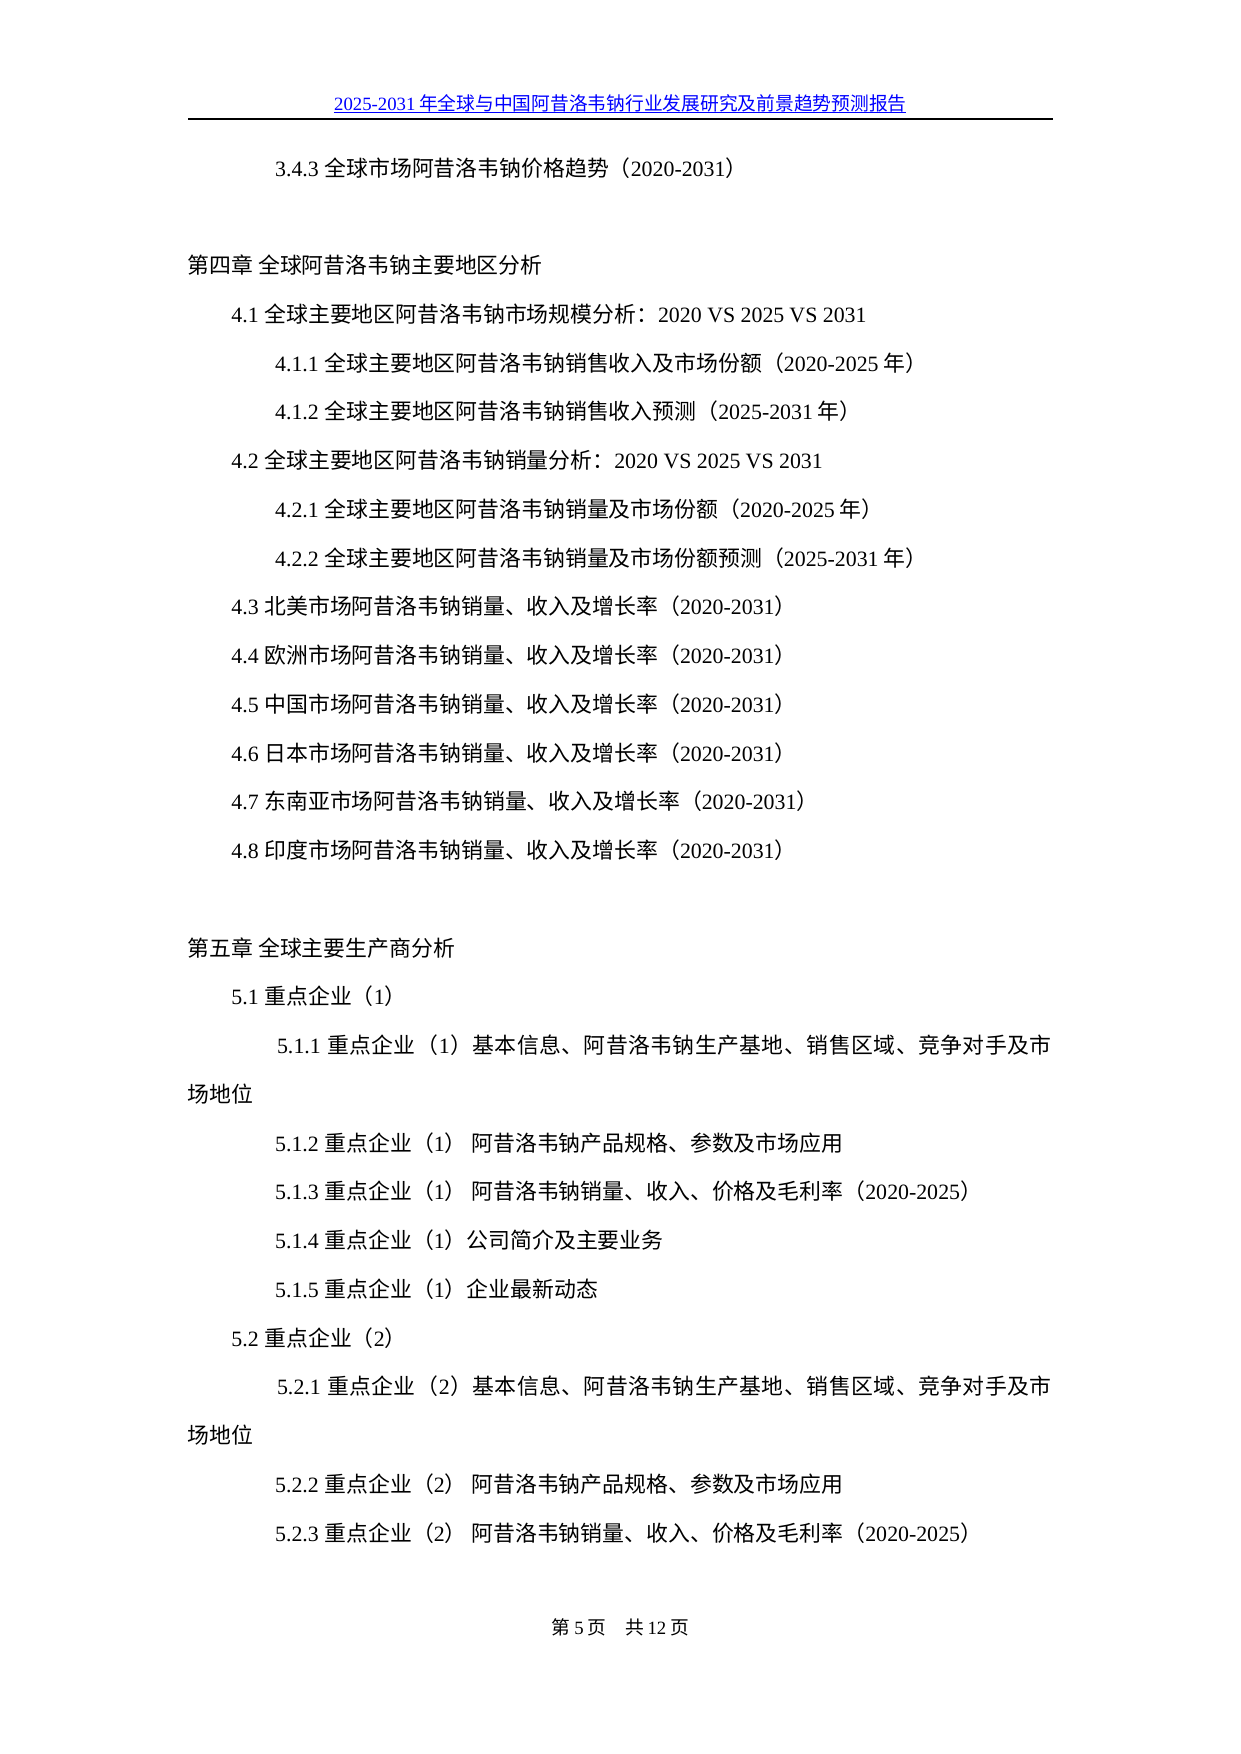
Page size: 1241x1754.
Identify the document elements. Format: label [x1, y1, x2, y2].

text [187, 150, 1053, 1548]
